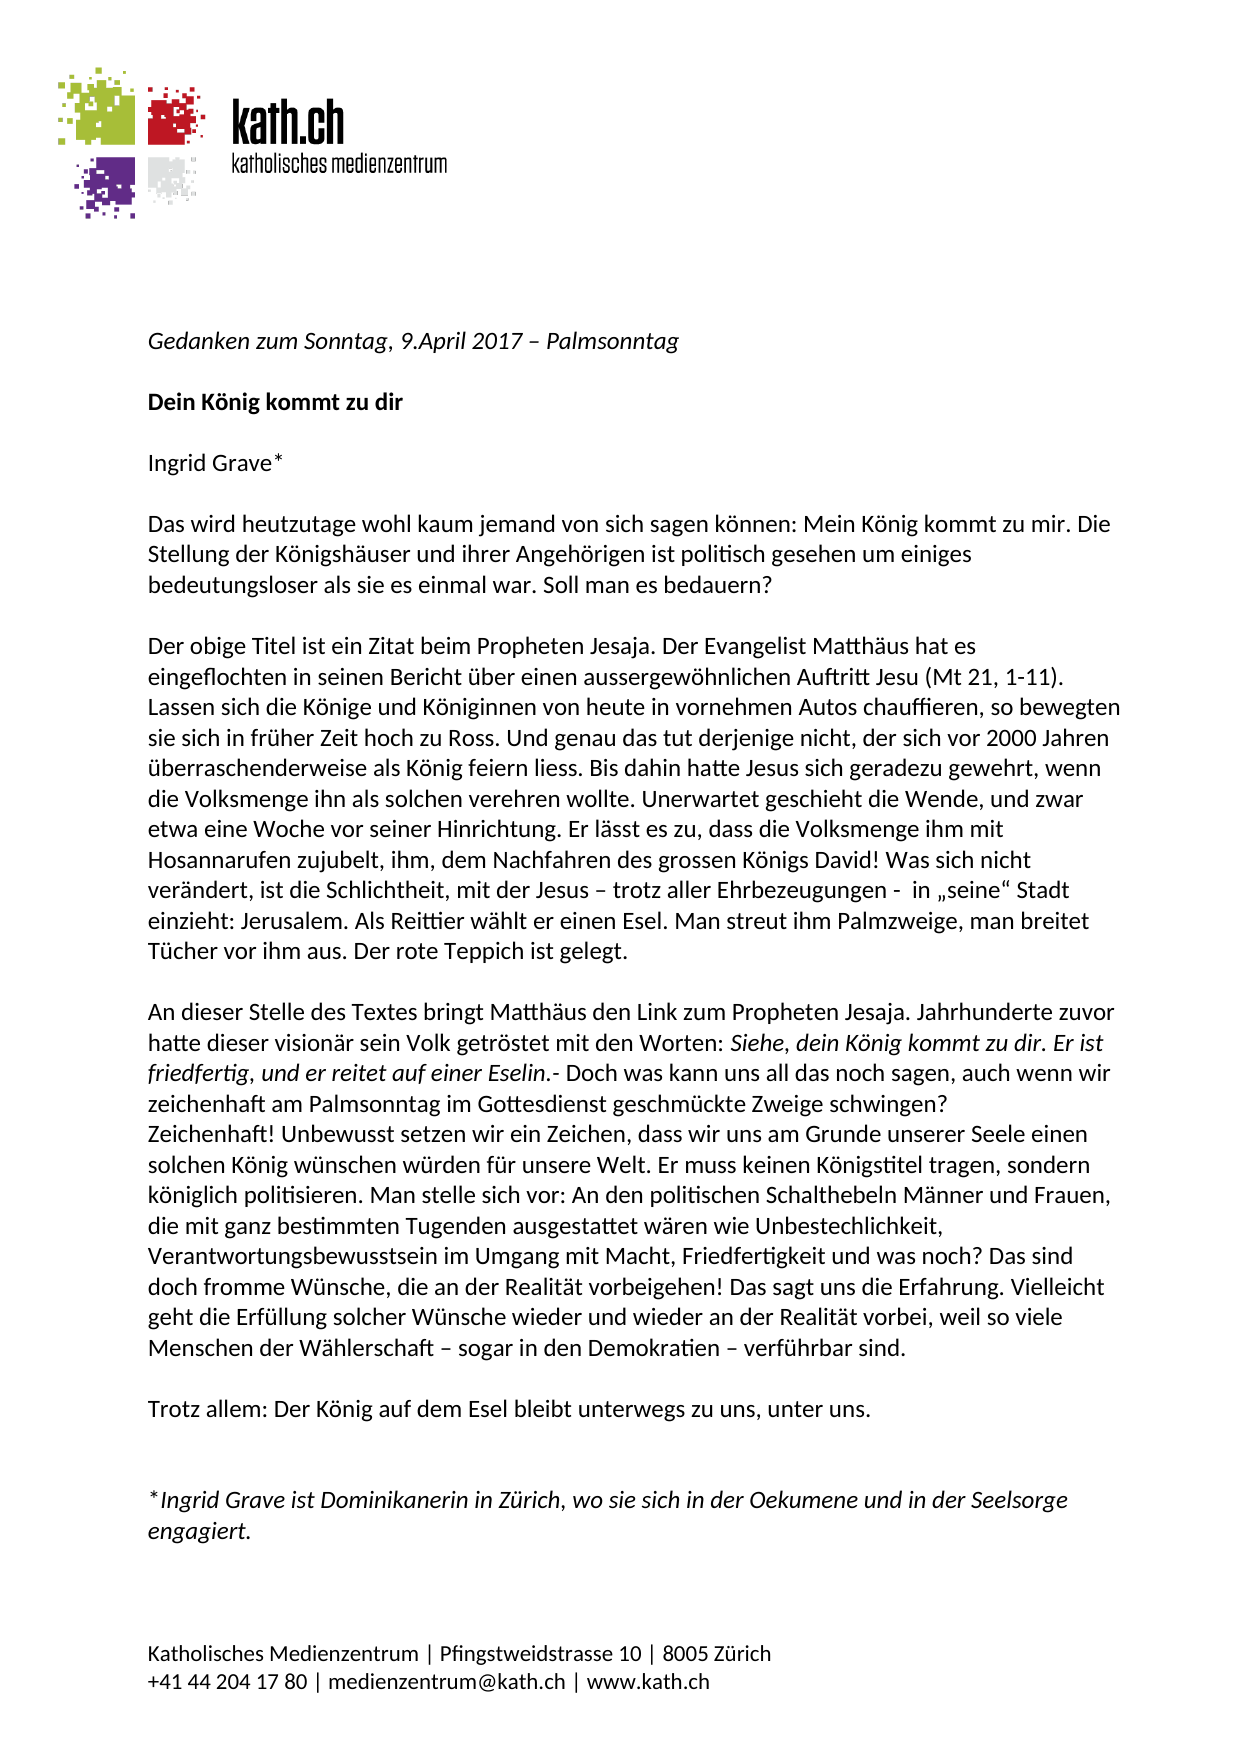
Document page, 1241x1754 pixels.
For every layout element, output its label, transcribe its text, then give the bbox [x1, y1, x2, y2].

text Zeichenhaft! Unbewusst setzen wir ein Zeichen, dass wir uns am Grunde unserer Seele einen solchen König wünschen würden für unsere Welt. Er muss keinen Königstitel tragen, sondern königlich politisieren. Man stelle sich vor: An den politischen Schalthebeln Männer und Frauen, die mit ganz bestimmten Tugenden ausgestattet wären wie Unbestechlichkeit, Verantwortungsbewusstsein im Umgang mit Macht, Friedfertigkeit und was noch? Das sind doch fromme Wünsche, die an der Realität vorbeigehen! Das sagt uns die Erfahrung. Vielleicht geht die Erfüllung solcher Wünsche wieder und wieder an der Realität vorbei, weil so viele Menschen der Wählerschaft – sogar in den Demokratien – verführbar sind. [148, 1118, 1122, 1363]
text *Ingrid Grave ist Dominikanerin in Zürich, wo sie sich in der Oekumene und in der Seelsorge engagiert. [148, 1485, 1122, 1546]
text Ingrid Grave* [148, 447, 1122, 477]
text Gedanken zum Sonntag, 9.April 2017 – Palmsonntag [148, 325, 1122, 355]
picture [0, 0, 538, 284]
text Lassen sich die Könige und Königinnen von heute in vornehmen Autos chauffieren, so bewegten sie sich in früher Zeit hoch zu Ross. Und genau das tut derjenige nicht, der sich vor 2000 Jahren überraschenderweise als König feiern liess. Bis dahin hatte Jesus sich geradezu gewehrt, wenn die Volksmenge ihn als solchen verehren wollte. Unerwartet geschieht die Wende, und zwar etwa eine Woche vor seiner Hinrichtung. Er lässt es zu, dass die Volksmenge ihm mit Hosannarufen zujubelt, ihm, dem Nachfahren des grossen Königs David! Was sich nicht verändert, ist die Schlichtheit, mit der Jesus – trotz aller Ehrbezeugungen - in „seine“ Stadt einzieht: Jerusalem. Als Reittier wählt er einen Esel. Man streut ihm Palmzweige, man breitet Tücher vor ihm aus. Der rote Teppich ist gelegt. [148, 691, 1122, 966]
text Der obige Titel ist ein Zitat beim Propheten Jesaja. Der Evangelist Matthäus hat es eingeflochten in seinen Bericht über einen aussergewöhnlichen Auftritt Jesu (Mt 21, 1-11). [148, 630, 1122, 691]
text Das wird heutzutage wohl kaum jemand von sich sagen können: Mein König kommt zu mir. Die Stellung der Königshäuser und ihrer Angehörigen ist politisch gesehen um einiges bedeutungsloser als sie es einmal war. Soll man es bedauern? [148, 508, 1122, 599]
text Dein König kommt zu dir [148, 386, 1122, 416]
text An dieser Stelle des Textes bringt Matthäus den Link zum Propheten Jesaja. Jahrhunderte zuvor hatte dieser visionär sein Volk getröstet mit den Worten: Siehe, dein König kommt zu dir. Er ist friedfertig, und er reitet auf einer Eselin.- Doch was kann uns all das noch sagen, auch wenn wir zeichenhaft am Palmsonntag im Gottesdienst geschmückte Zweige schwingen? [148, 996, 1122, 1118]
text Trotz allem: Der König auf dem Esel bleibt unterwegs zu uns, unter uns. [148, 1393, 1122, 1424]
